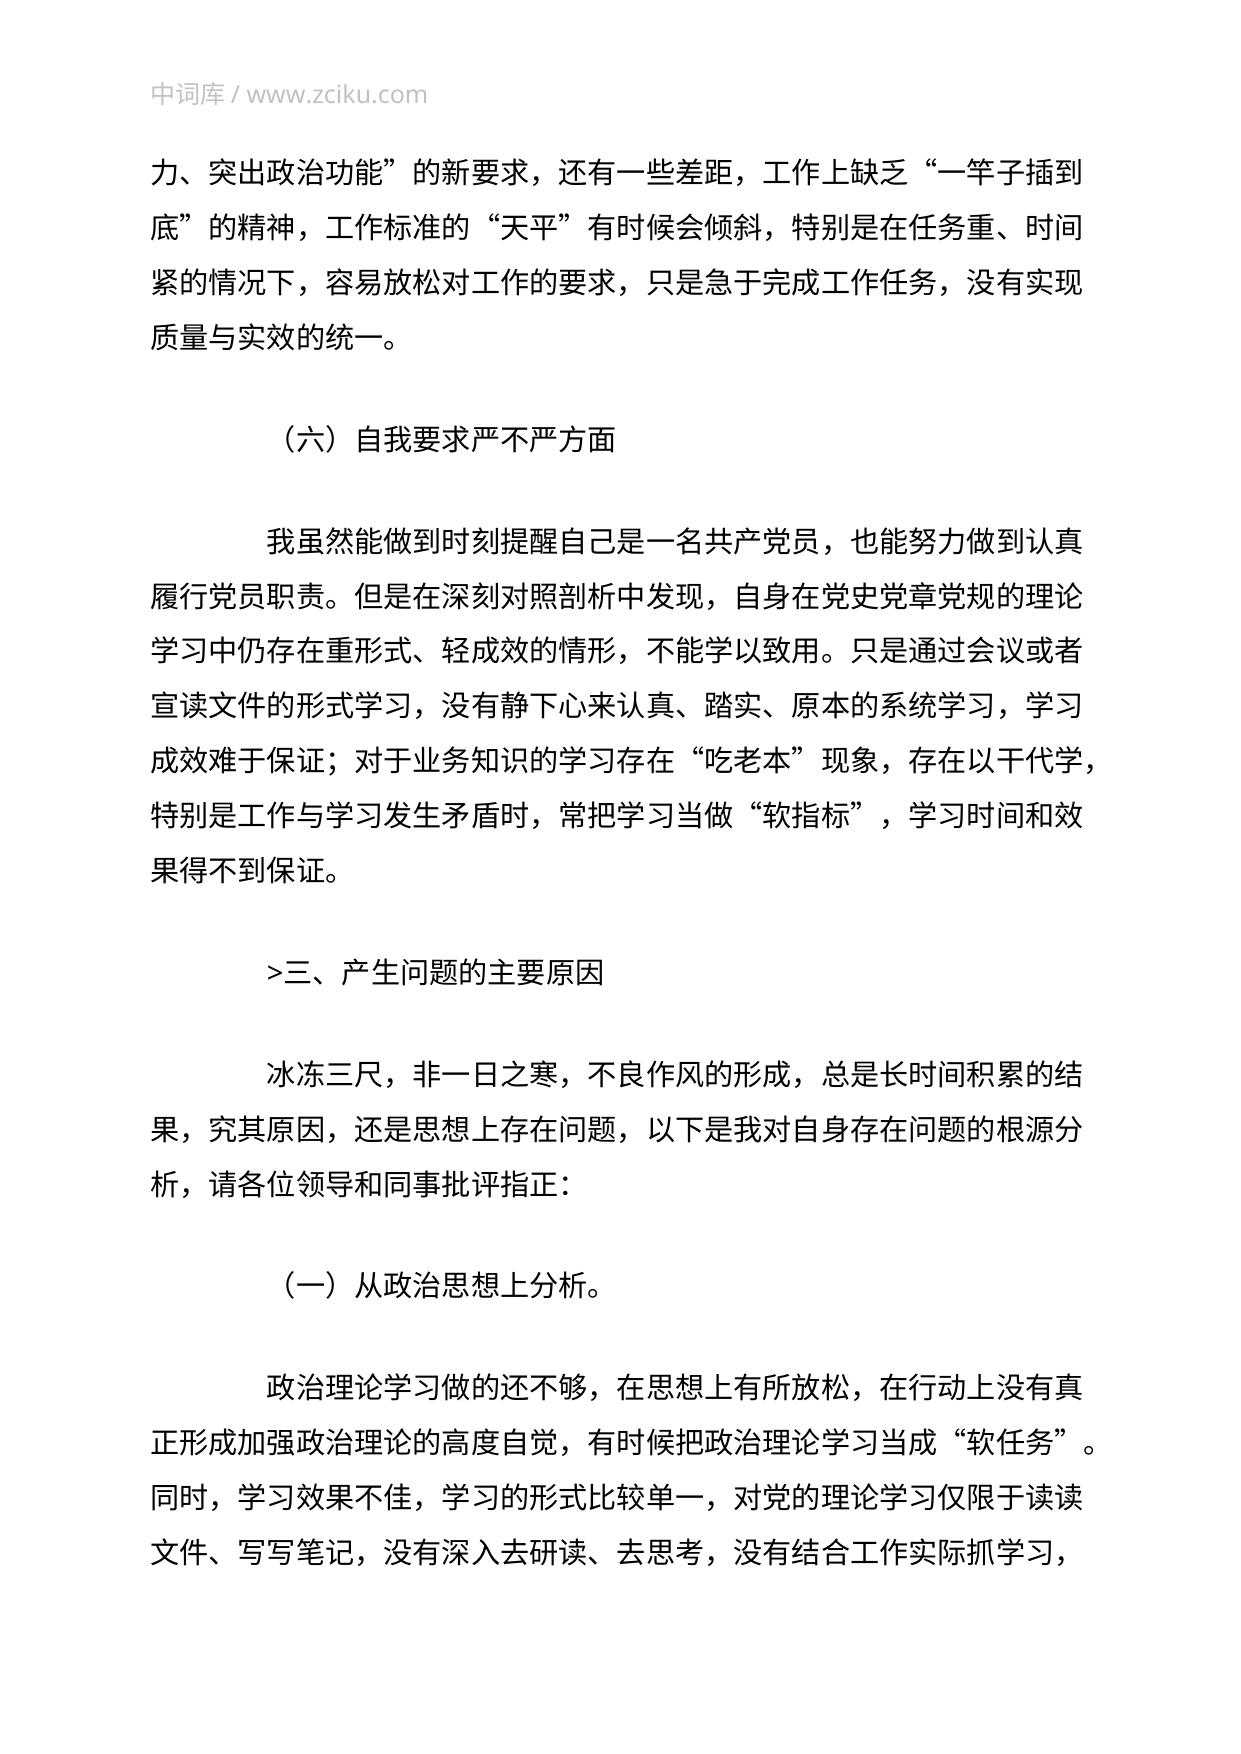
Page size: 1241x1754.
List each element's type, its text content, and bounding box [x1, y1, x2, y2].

text >三、产生问题的主要原因 [150, 949, 1090, 992]
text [150, 150, 1090, 357]
text 冰冻三尺，非一日之寒，不良作风的形成，总是长时间积累的结果，究其原因，还是思想上存在问题，以下是我对自身存在问题的根源分析，请各位领导和同事批评指正： [150, 1051, 1090, 1203]
text 我虽然能做到时刻提醒自己是一名共产党员，也能努力做到认真履行党员职责。但是在深刻对照剖析中发现，自身在党史党章党规的理论学习中仍存在重形式、轻成效的情形，不能学以致用。只是通过会议或者宣读文件的形式学习，没有静下心来认真、踏实、原本的系统学习，学习成效难于保证；对于业务知识的学习存在“吃老本”现象，存在以干代学，特别是工作与学习发生矛盾时，常把学习当做“软指标”，学习时间和效果得不到保证。 [150, 518, 1090, 890]
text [150, 1365, 1090, 1572]
text （一）从政治思想上分析。 [150, 1263, 1090, 1305]
text （六）自我要求严不严方面 [150, 416, 1090, 459]
